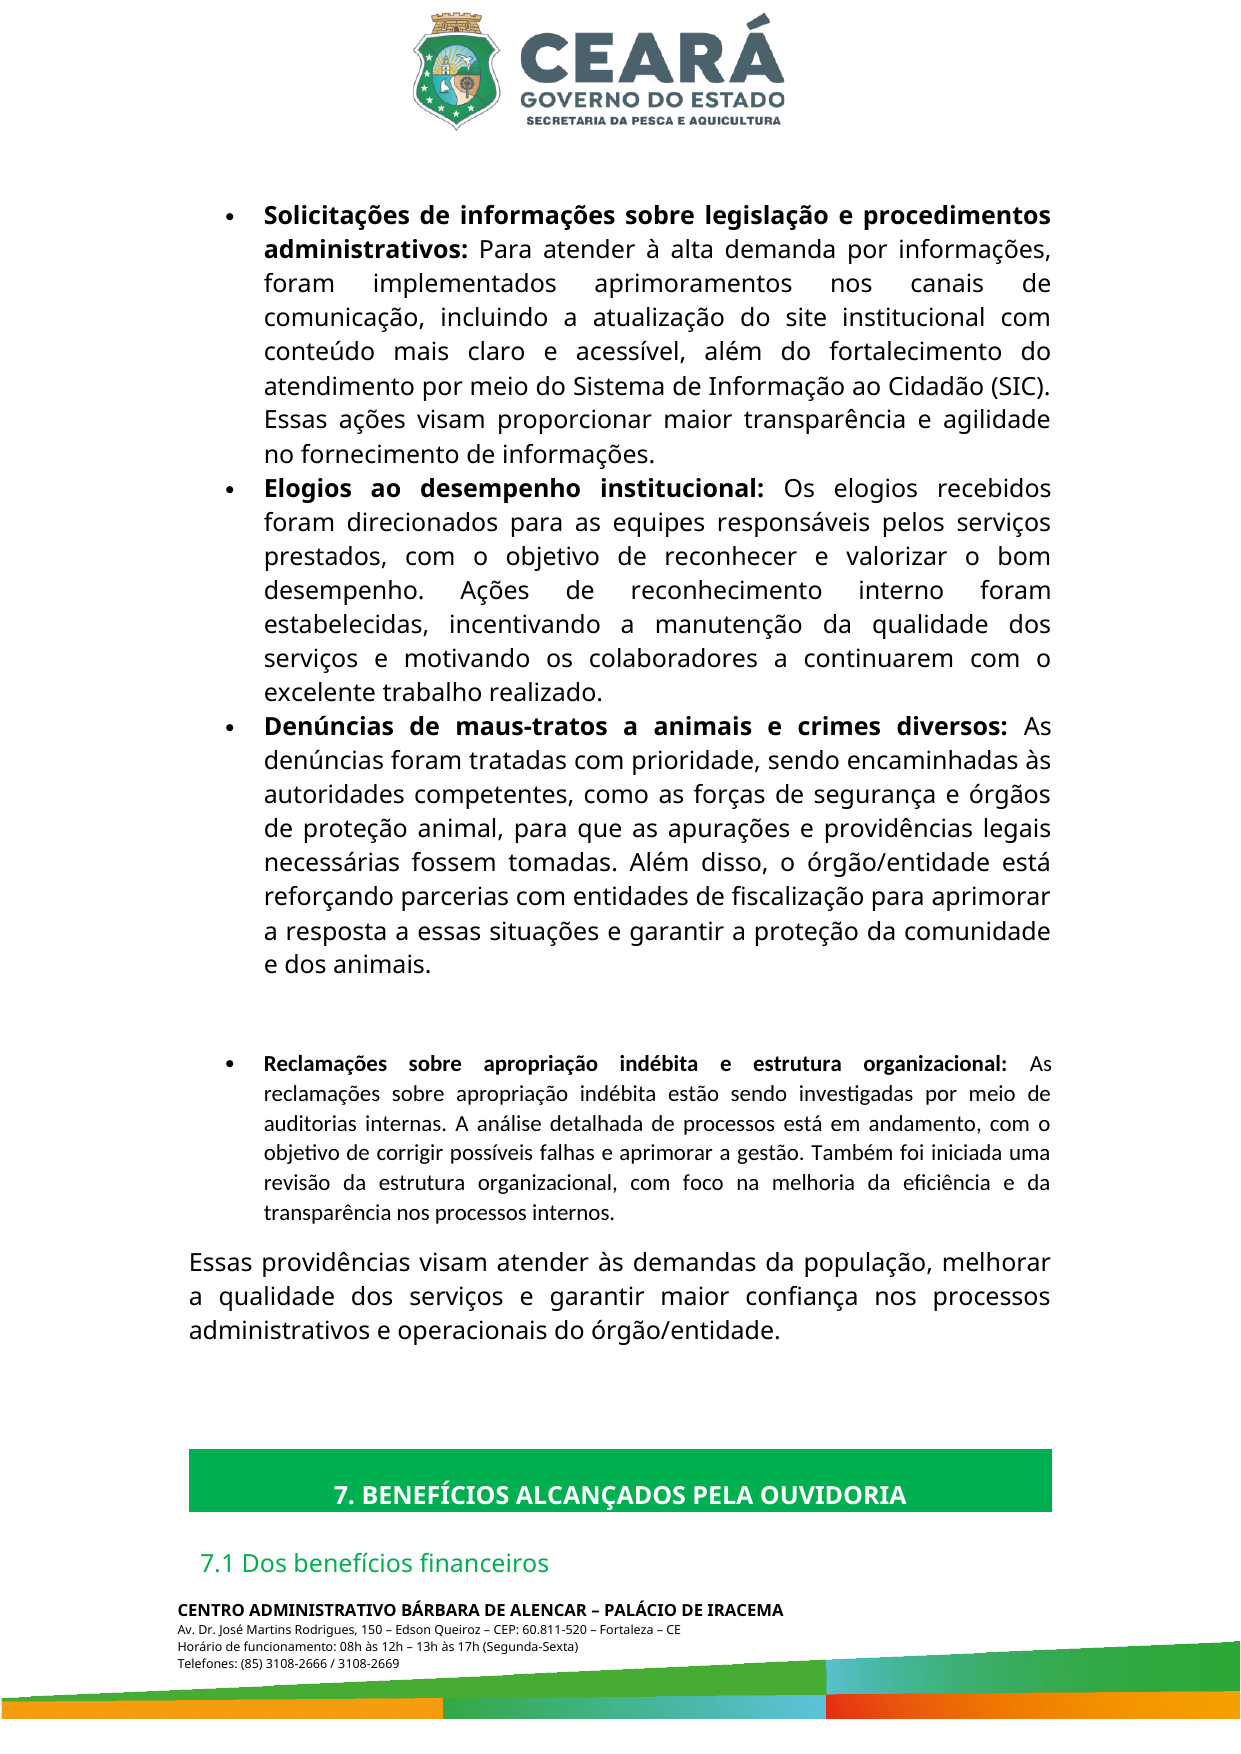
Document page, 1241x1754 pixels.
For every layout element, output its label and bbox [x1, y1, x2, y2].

table_cell [177, 198, 1063, 1580]
picture [1, 1641, 1241, 1719]
picture [411, 12, 785, 131]
